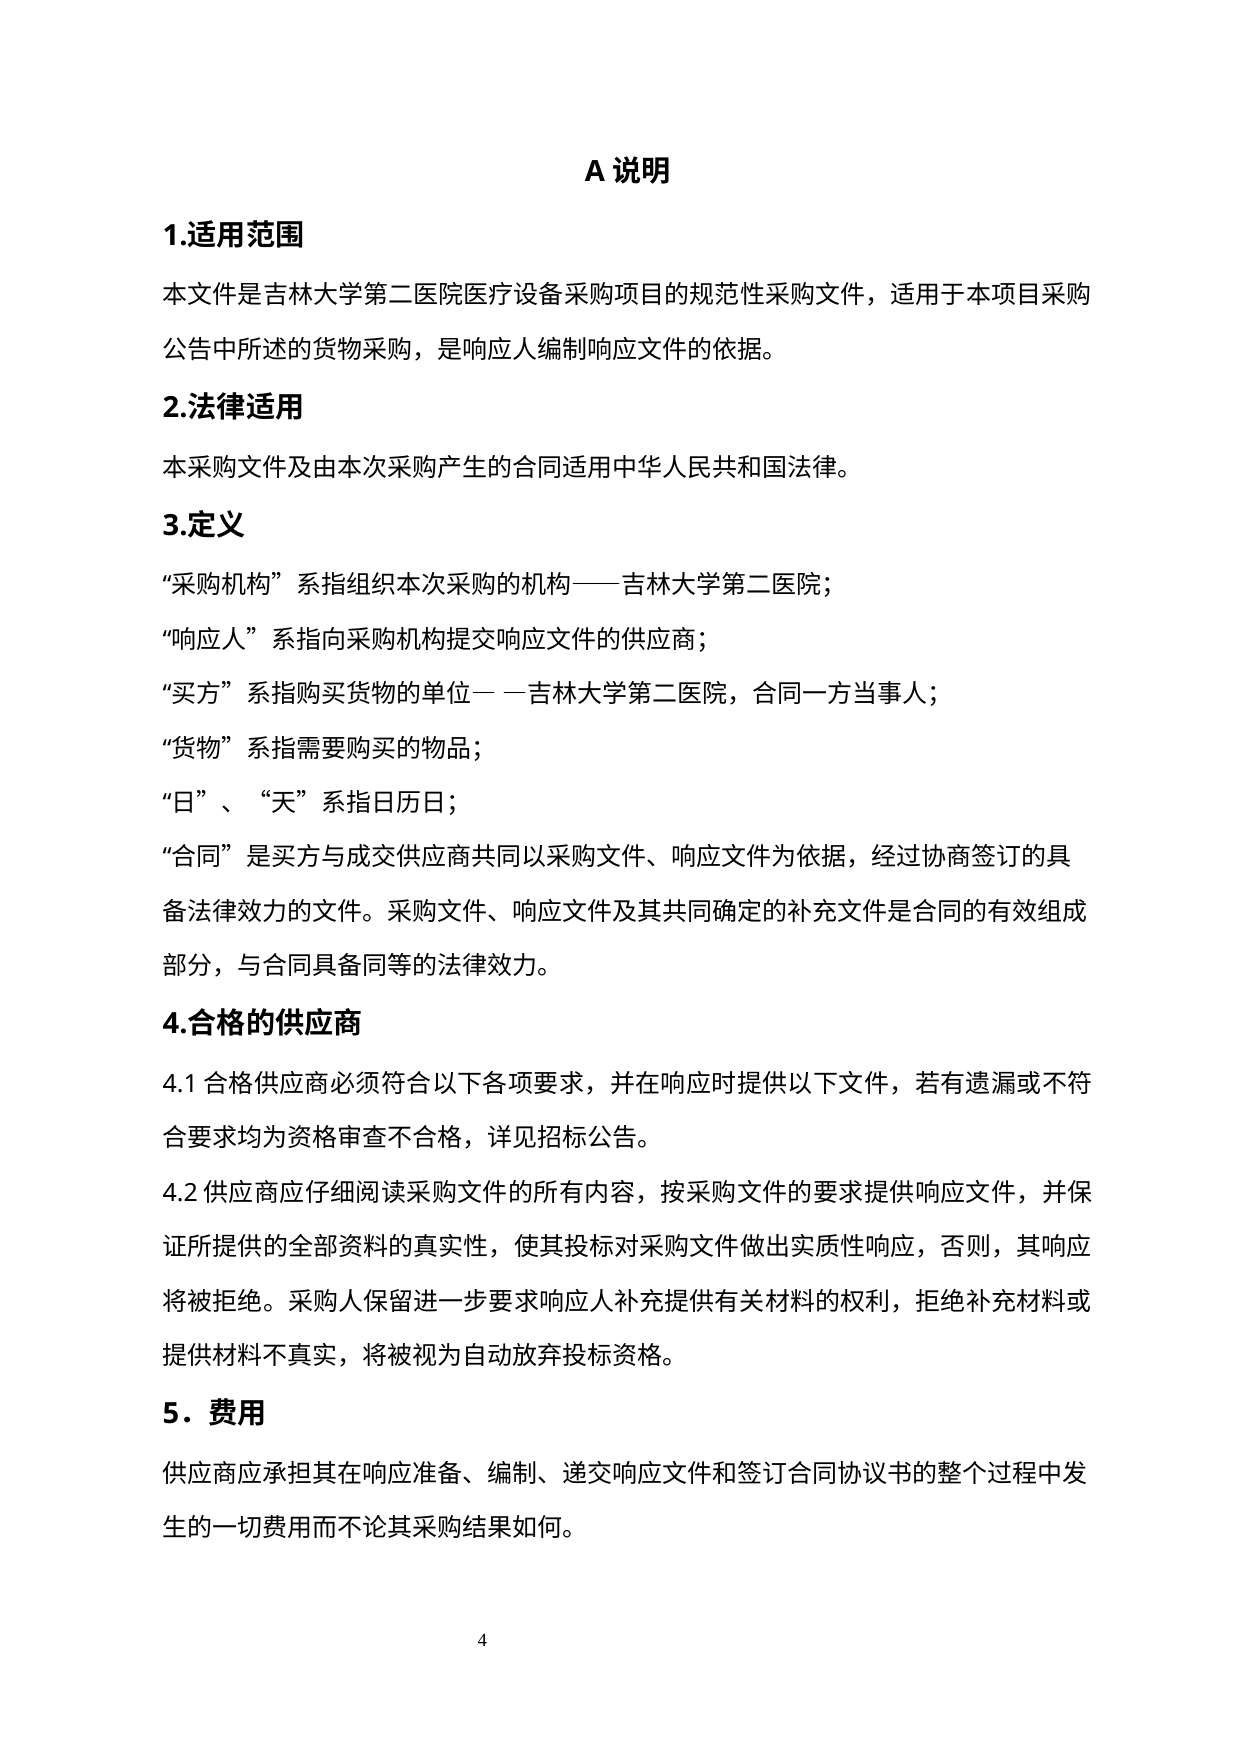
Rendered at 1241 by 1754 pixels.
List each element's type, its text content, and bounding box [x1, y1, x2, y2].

text “响应人”系指向采购机构提交响应文件的供应商； [162, 619, 1092, 656]
subtitle A 说明 [162, 148, 1092, 190]
subtitle 3.定义 [162, 501, 1092, 544]
text 供应商应承担其在响应准备、编制、递交响应文件和签订合同协议书的整个过程中发生的一切费用而不论其采购结果如何。 [162, 1453, 1092, 1544]
text “采购机构”系指组织本次采购的机构——吉林大学第二医院； [162, 565, 1092, 601]
text 本采购文件及由本次采购产生的合同适用中华人民共和国法律。 [162, 447, 1092, 483]
text 5．费用 [162, 1390, 1092, 1432]
text “合同”是买方与成交供应商共同以采购文件、响应文件为依据，经过协商签订的具备法律效力的文件。采购文件、响应文件及其共同确定的补充文件是合同的有效组成部分，与合同具备同等的法律效力。 [162, 837, 1092, 982]
text 4.2供应商应仔细阅读采购文件的所有内容，按采购文件的要求提供响应文件，并保证所提供的全部资料的真实性，使其投标对采购文件做出实质性响应，否则，其响应将被拒绝。采购人保留进一步要求响应人补充提供有关材料的权利，拒绝补充材料或提供材料不真实，将被视为自动放弃投标资格。 [162, 1172, 1092, 1372]
text “货物”系指需要购买的物品； [162, 728, 1092, 764]
subtitle 2.法律适用 [162, 383, 1092, 426]
text “日”、“天”系指日历日； [162, 782, 1092, 819]
subtitle 1.适用范围 [162, 211, 1092, 253]
text 4.1合格供应商必须符合以下各项要求，并在响应时提供以下文件，若有遗漏或不符合要求均为资格审查不合格，详见招标公告。 [162, 1063, 1092, 1154]
text 本文件是吉林大学第二医院医疗设备采购项目的规范性采购文件，适用于本项目采购公告中所述的货物采购，是响应人编制响应文件的依据。 [162, 275, 1092, 365]
text “买方”系指购买货物的单位— —吉林大学第二医院，合同一方当事人； [162, 674, 1092, 710]
subtitle 4.合格的供应商 [162, 1000, 1092, 1042]
